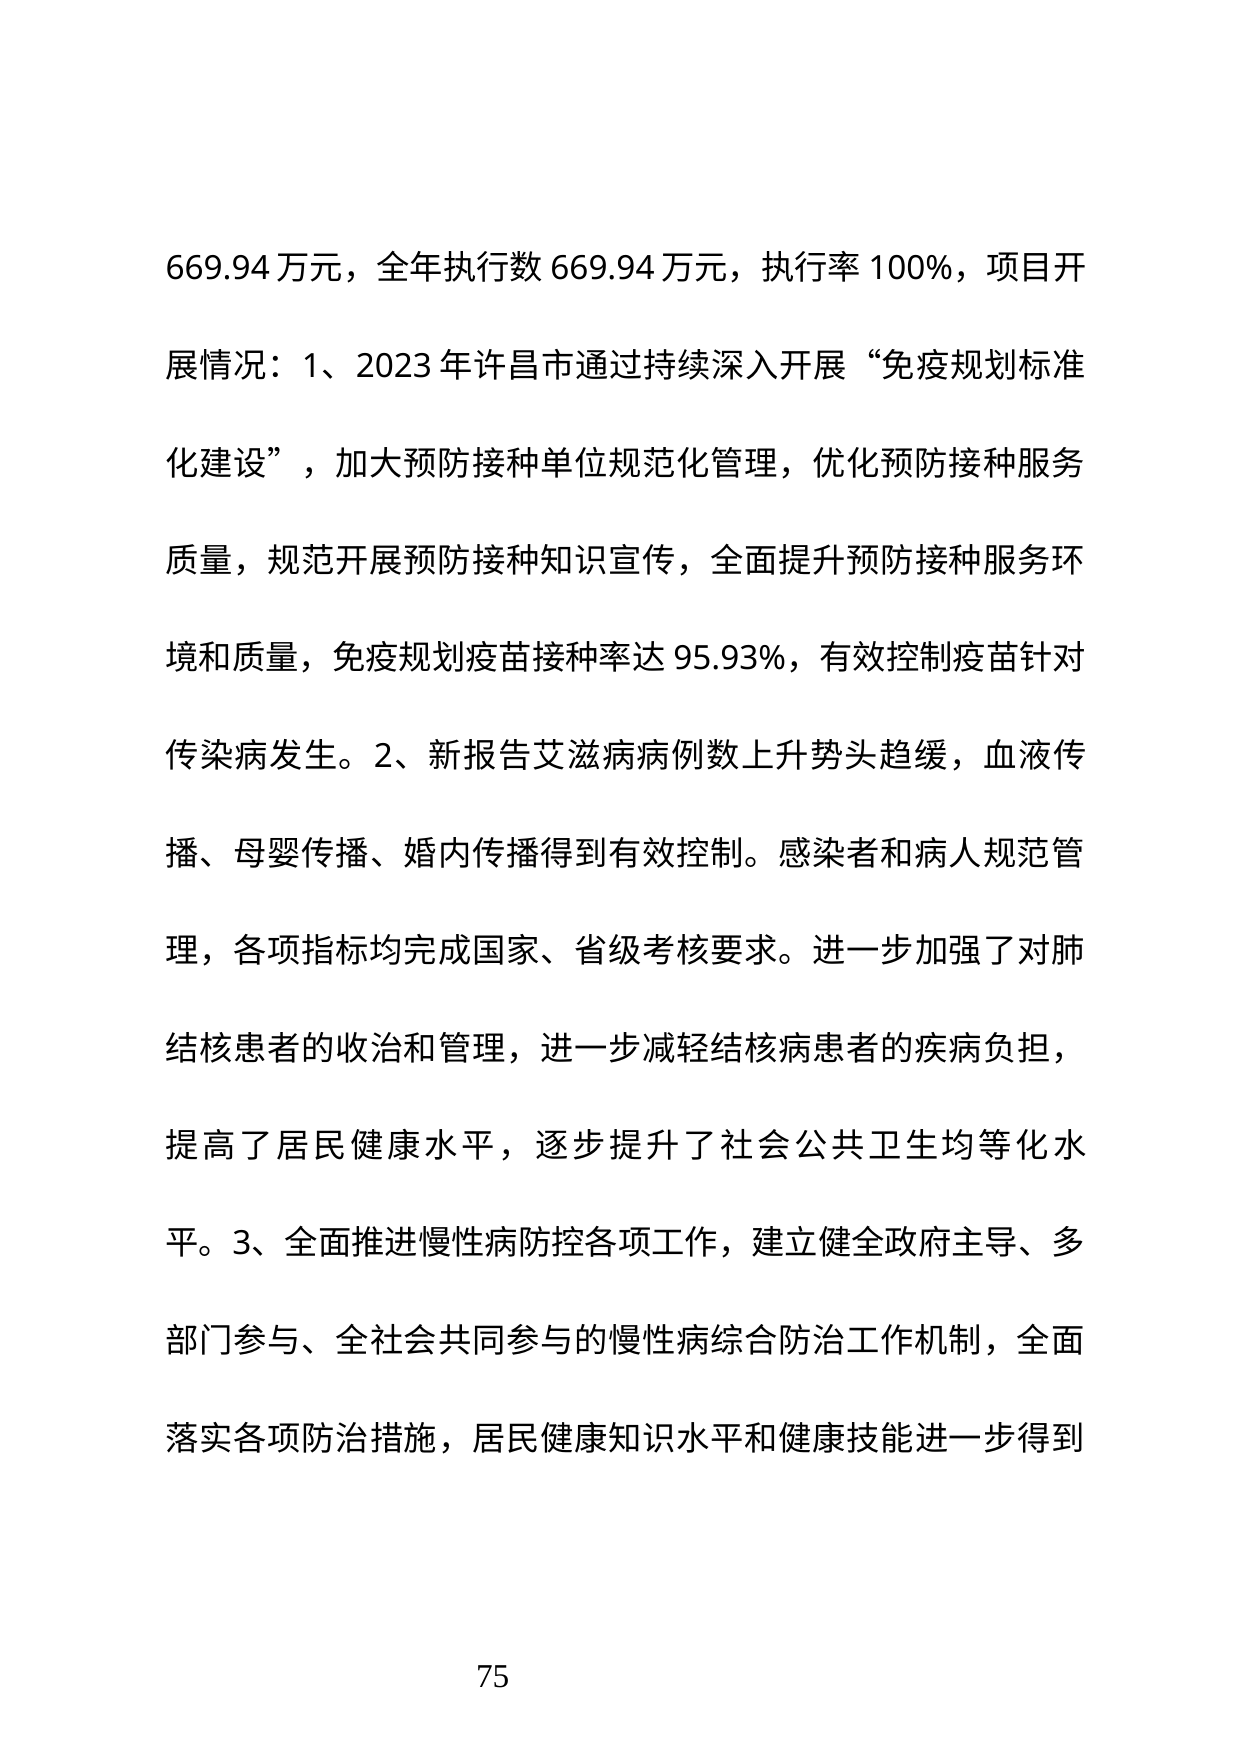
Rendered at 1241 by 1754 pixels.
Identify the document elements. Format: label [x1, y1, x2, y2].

text [165, 233, 1087, 1468]
